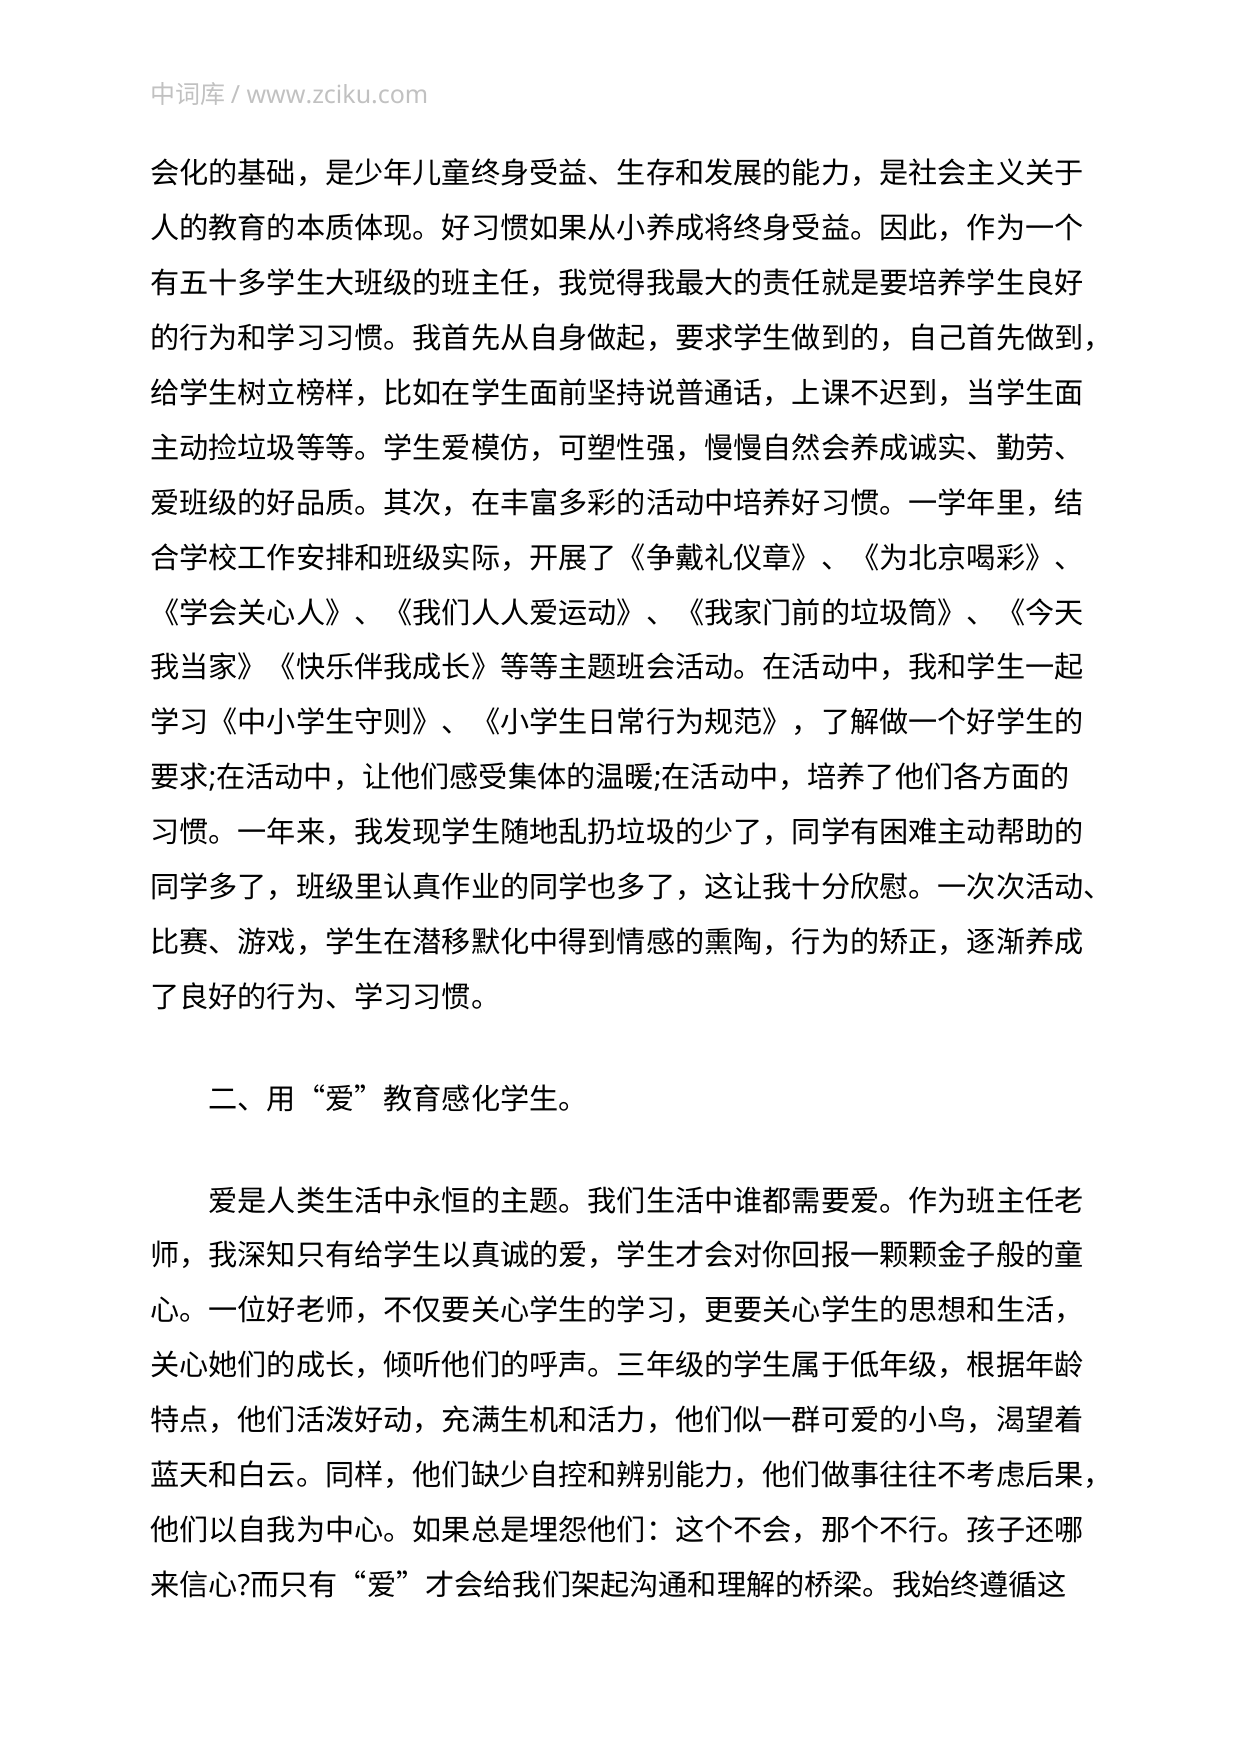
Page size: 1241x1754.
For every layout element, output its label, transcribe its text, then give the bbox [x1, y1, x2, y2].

text 二、用“爱”教育感化学生。 [150, 1075, 1090, 1118]
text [150, 1177, 1090, 1604]
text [150, 150, 1090, 1016]
